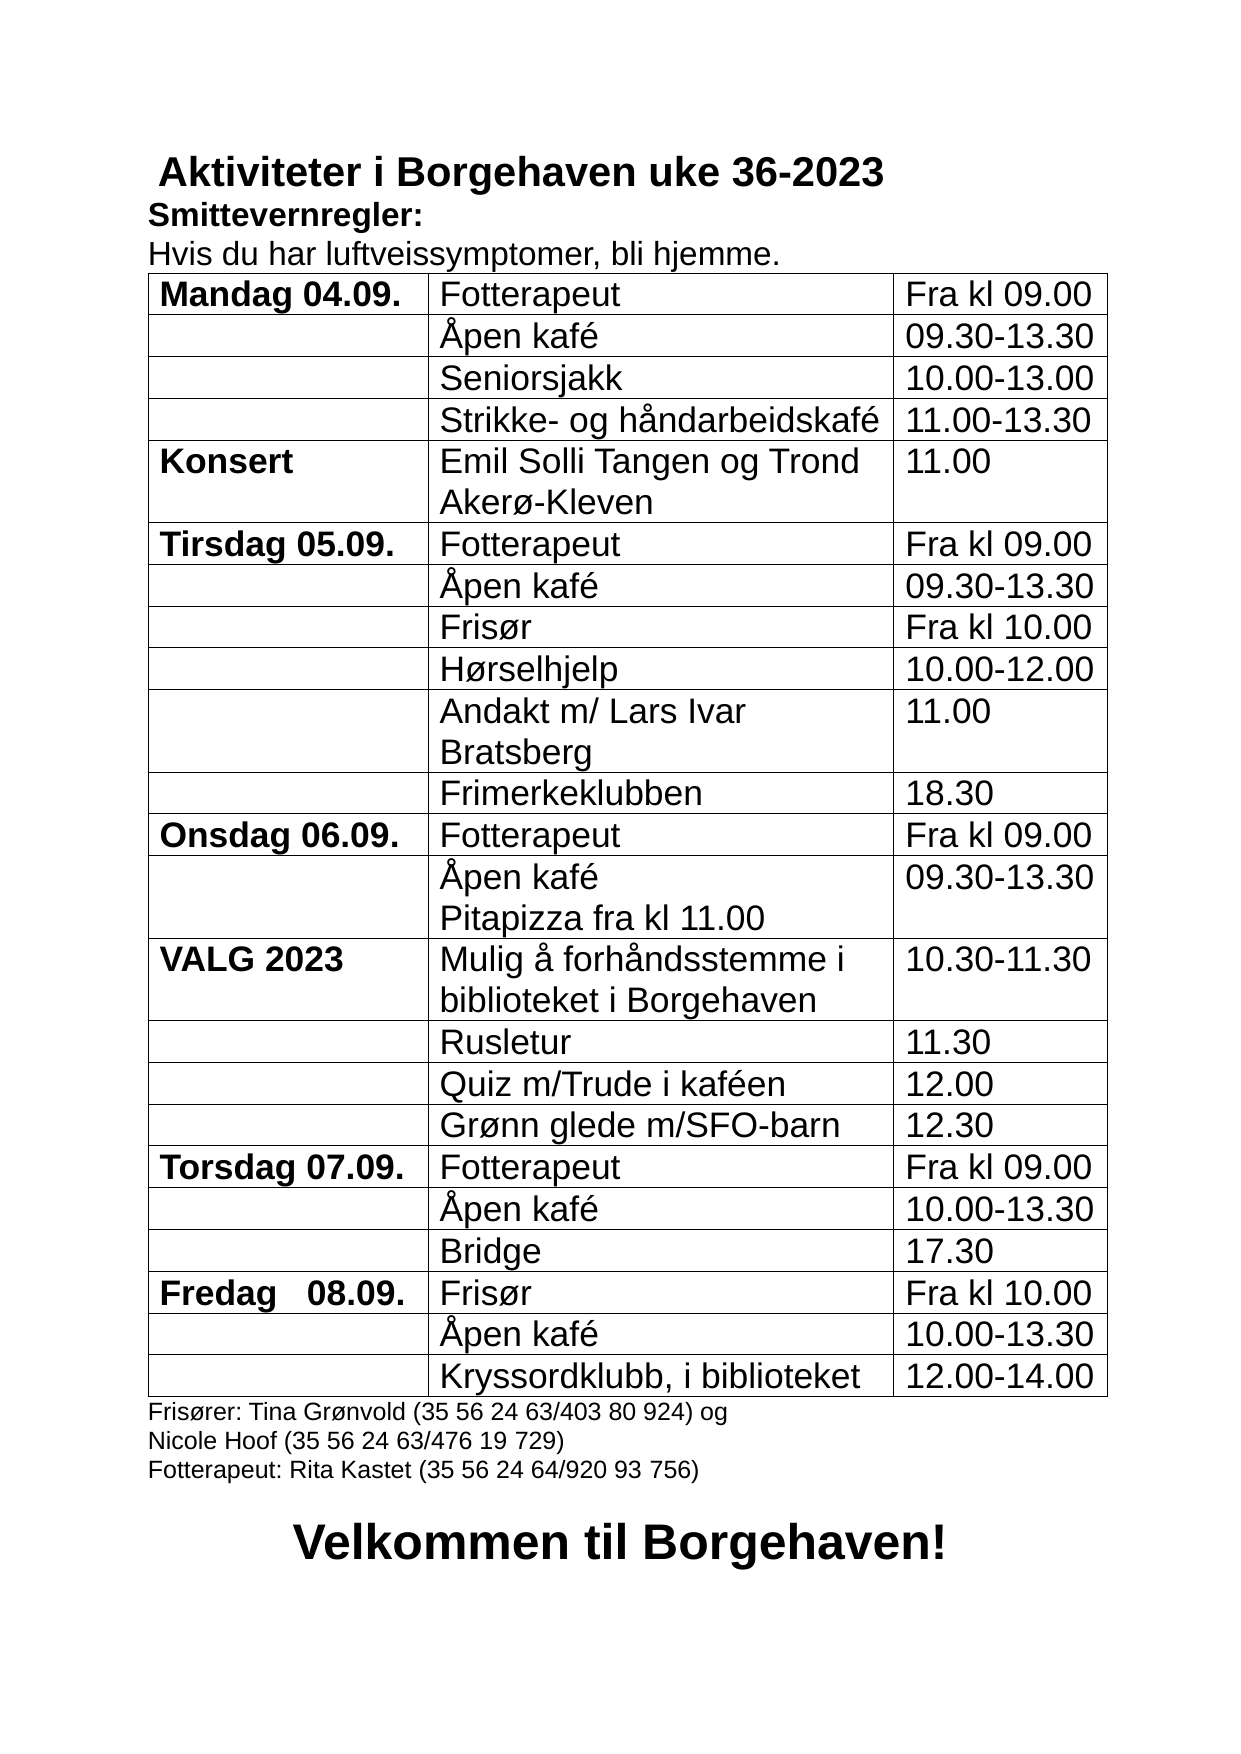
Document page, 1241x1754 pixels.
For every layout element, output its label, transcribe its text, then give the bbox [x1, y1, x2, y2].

table_cell [149, 1314, 428, 1354]
table_cell 09.30-13.30 [894, 856, 1107, 938]
table_cell Åpen kafé [429, 315, 893, 356]
table_cell [149, 1230, 428, 1271]
text Frisører: Tina Grønvold (35 56 24 63/403 80 924) og [148, 1397, 1093, 1426]
table_cell Fotterapeut [429, 814, 893, 855]
table_cell 10.00-13.30 [894, 1314, 1107, 1354]
table_cell 10.00-12.00 [894, 648, 1107, 689]
text Aktiviteter i Borgehaven uke 36-2023 [148, 148, 1093, 196]
table_cell Fredag 08.09. [149, 1272, 428, 1312]
table_cell 12.00-14.00 [894, 1355, 1107, 1396]
table_cell 09.30-13.30 [894, 315, 1107, 356]
table_cell Strikke- og håndarbeidskafé [429, 399, 893, 439]
text Hvis du har luftveissymptomer, bli hjemme. [148, 234, 1093, 272]
table_cell [149, 773, 428, 813]
table_cell Fra kl 10.00 [894, 607, 1107, 647]
table_cell Onsdag 06.09. [149, 814, 428, 855]
table_cell Åpen kafé [429, 1314, 893, 1354]
table_cell Hørselhjelp [429, 648, 893, 689]
table_cell Emil Solli Tangen og Trond Akerø-Kleven [429, 441, 893, 522]
table_cell 12.00 [894, 1063, 1107, 1104]
table_cell Fra kl 09.00 [894, 1146, 1107, 1187]
table_header Fra kl 09.00 [894, 274, 1107, 314]
table_cell [149, 357, 428, 398]
text Velkommen til Borgehaven! [148, 1512, 1093, 1569]
table_cell Fra kl 09.00 [894, 523, 1107, 564]
table_cell Seniorsjakk [429, 357, 893, 398]
table_cell Fotterapeut [429, 523, 893, 564]
table_cell [149, 1355, 428, 1396]
table_cell [149, 1063, 428, 1104]
table_header Mandag 04.09. [149, 274, 428, 314]
table_cell 10.30-11.30 [894, 939, 1107, 1020]
table_cell [149, 690, 428, 772]
table_cell Åpen kafé Pitapizza fra kl 11.00 [429, 856, 893, 938]
table_cell 18.30 [894, 773, 1107, 813]
table_cell [149, 856, 428, 938]
table_cell Bridge [429, 1230, 893, 1271]
table_cell Kryssordklubb, i biblioteket [429, 1355, 893, 1396]
table_cell 11.00-13.30 [894, 399, 1107, 439]
table_cell 12.30 [894, 1105, 1107, 1145]
table_cell Andakt m/ Lars Ivar Bratsberg [429, 690, 893, 772]
table_cell Åpen kafé [429, 1188, 893, 1229]
table_cell 11.30 [894, 1021, 1107, 1062]
table_cell [149, 565, 428, 606]
table_cell Grønn glede m/SFO-barn [429, 1105, 893, 1145]
table_cell 11.00 [894, 690, 1107, 772]
table_cell Åpen kafé [429, 565, 893, 606]
text Nicole Hoof (35 56 24 63/476 19 729) [148, 1426, 1093, 1454]
table_cell Rusletur [429, 1021, 893, 1062]
table_cell 11.00 [894, 441, 1107, 522]
table_cell 09.30-13.30 [894, 565, 1107, 606]
table_cell Quiz m/Trude i kaféen [429, 1063, 893, 1104]
table_cell Torsdag 07.09. [149, 1146, 428, 1187]
table_header Fotterapeut [429, 274, 893, 314]
text Fotterapeut: Rita Kastet (35 56 24 64/920 93 756) [148, 1454, 1093, 1483]
table_cell Fotterapeut [429, 1146, 893, 1187]
text Smittevernregler: [148, 196, 1093, 234]
table_cell Konsert [149, 441, 428, 522]
table_cell Fra kl 10.00 [894, 1272, 1107, 1312]
table_cell Fra kl 09.00 [894, 814, 1107, 855]
table_cell [149, 648, 428, 689]
table_cell [149, 1021, 428, 1062]
table_cell [149, 607, 428, 647]
table_cell Frisør [429, 1272, 893, 1312]
table_cell Mulig å forhåndsstemme i biblioteket i Borgehaven [429, 939, 893, 1020]
table_cell [149, 1105, 428, 1145]
table_cell 17.30 [894, 1230, 1107, 1271]
table_cell 10.00-13.00 [894, 357, 1107, 398]
table_cell [149, 315, 428, 356]
table_cell [149, 399, 428, 439]
table_cell 10.00-13.30 [894, 1188, 1107, 1229]
table_cell Frimerkeklubben [429, 773, 893, 813]
table_cell Tirsdag 05.09. [149, 523, 428, 564]
table_cell VALG 2023 [149, 939, 428, 1020]
table_cell Frisør [429, 607, 893, 647]
table_cell [149, 1188, 428, 1229]
